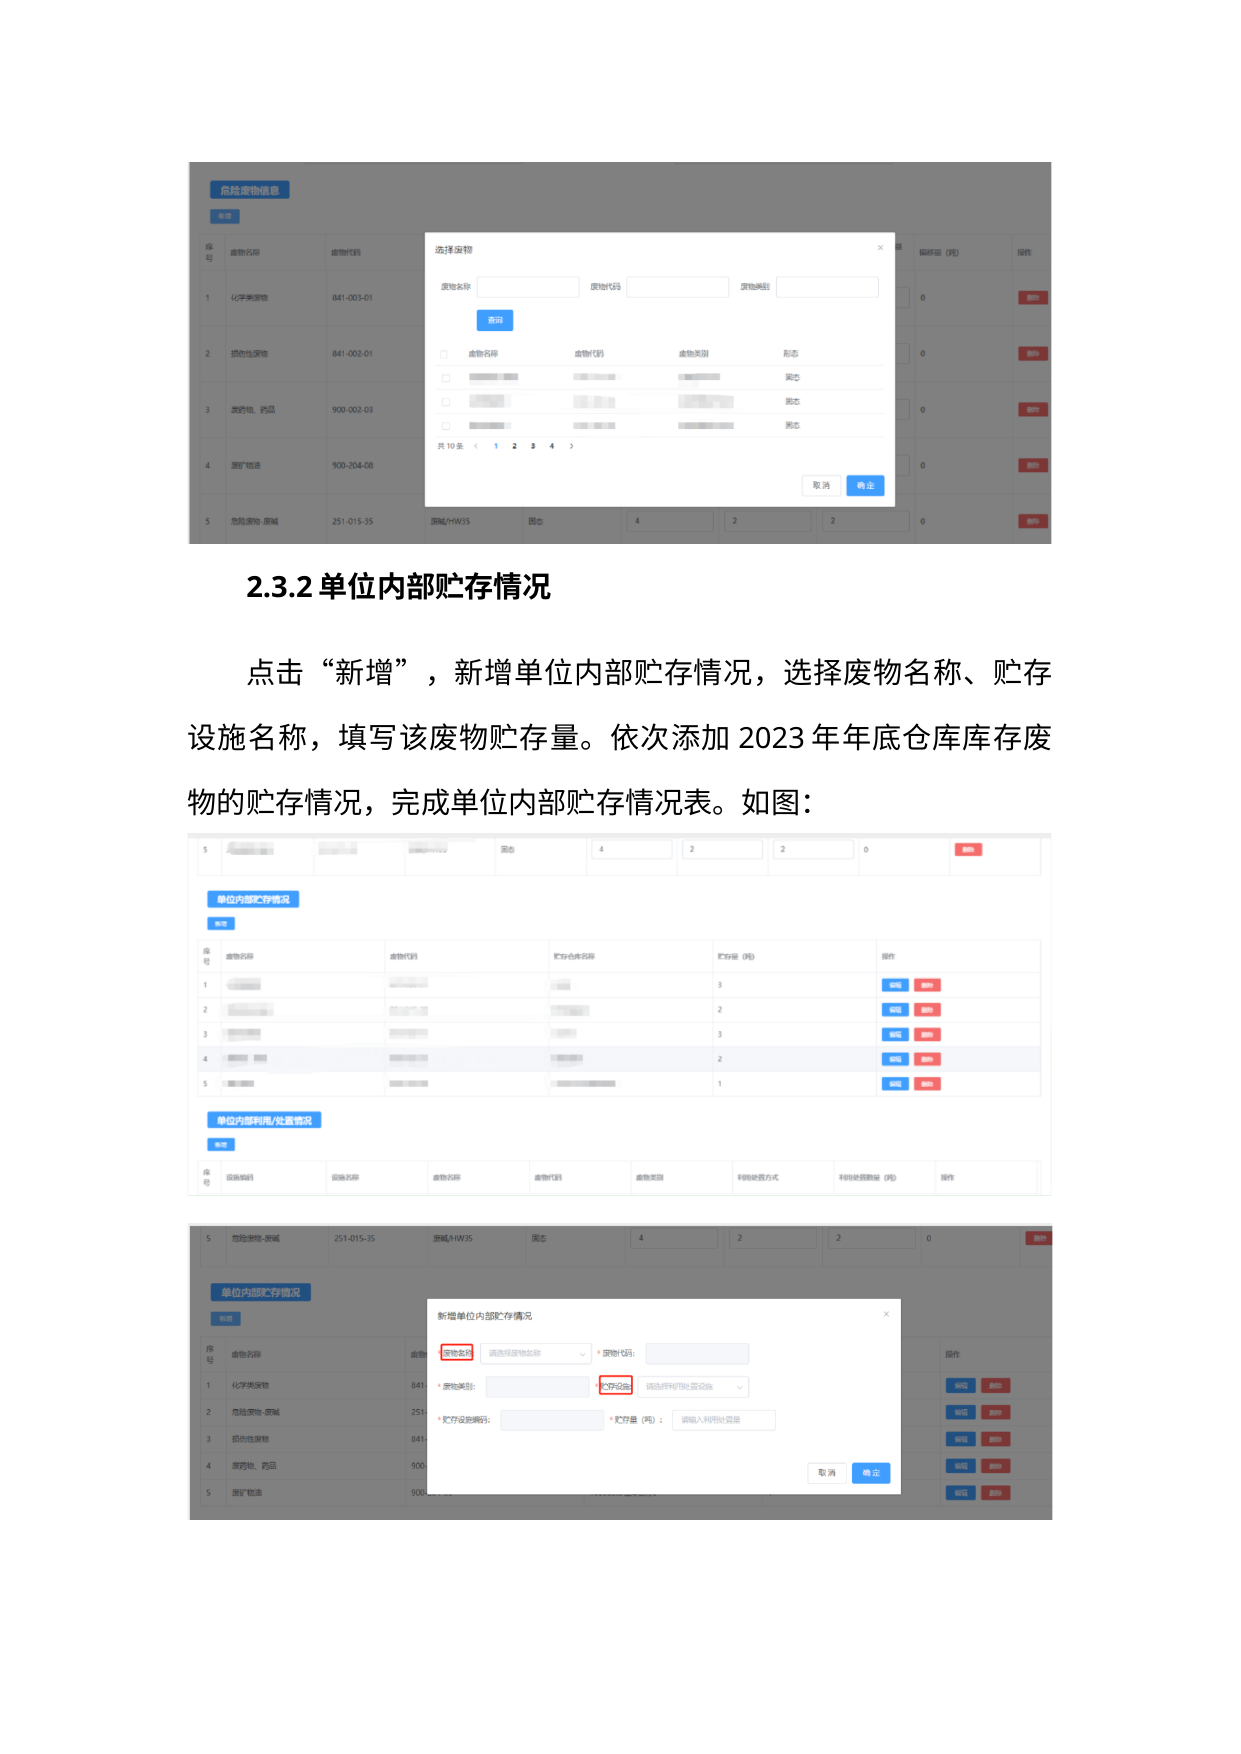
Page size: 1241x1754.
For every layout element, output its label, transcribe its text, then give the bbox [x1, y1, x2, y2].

picture [187, 833, 1052, 1196]
subtitle 2.3.2单位内部贮存情况 [187, 552, 1053, 617]
picture [187, 1223, 1053, 1520]
picture [187, 162, 1052, 544]
text 点击“新增”，新增单位内部贮存情况，选择废物名称、贮存设施名称，填写该废物贮存量。依次添加2023年年底仓库库存废物的贮存情况，完成单位内部贮存情况表。如图： [187, 638, 1053, 833]
